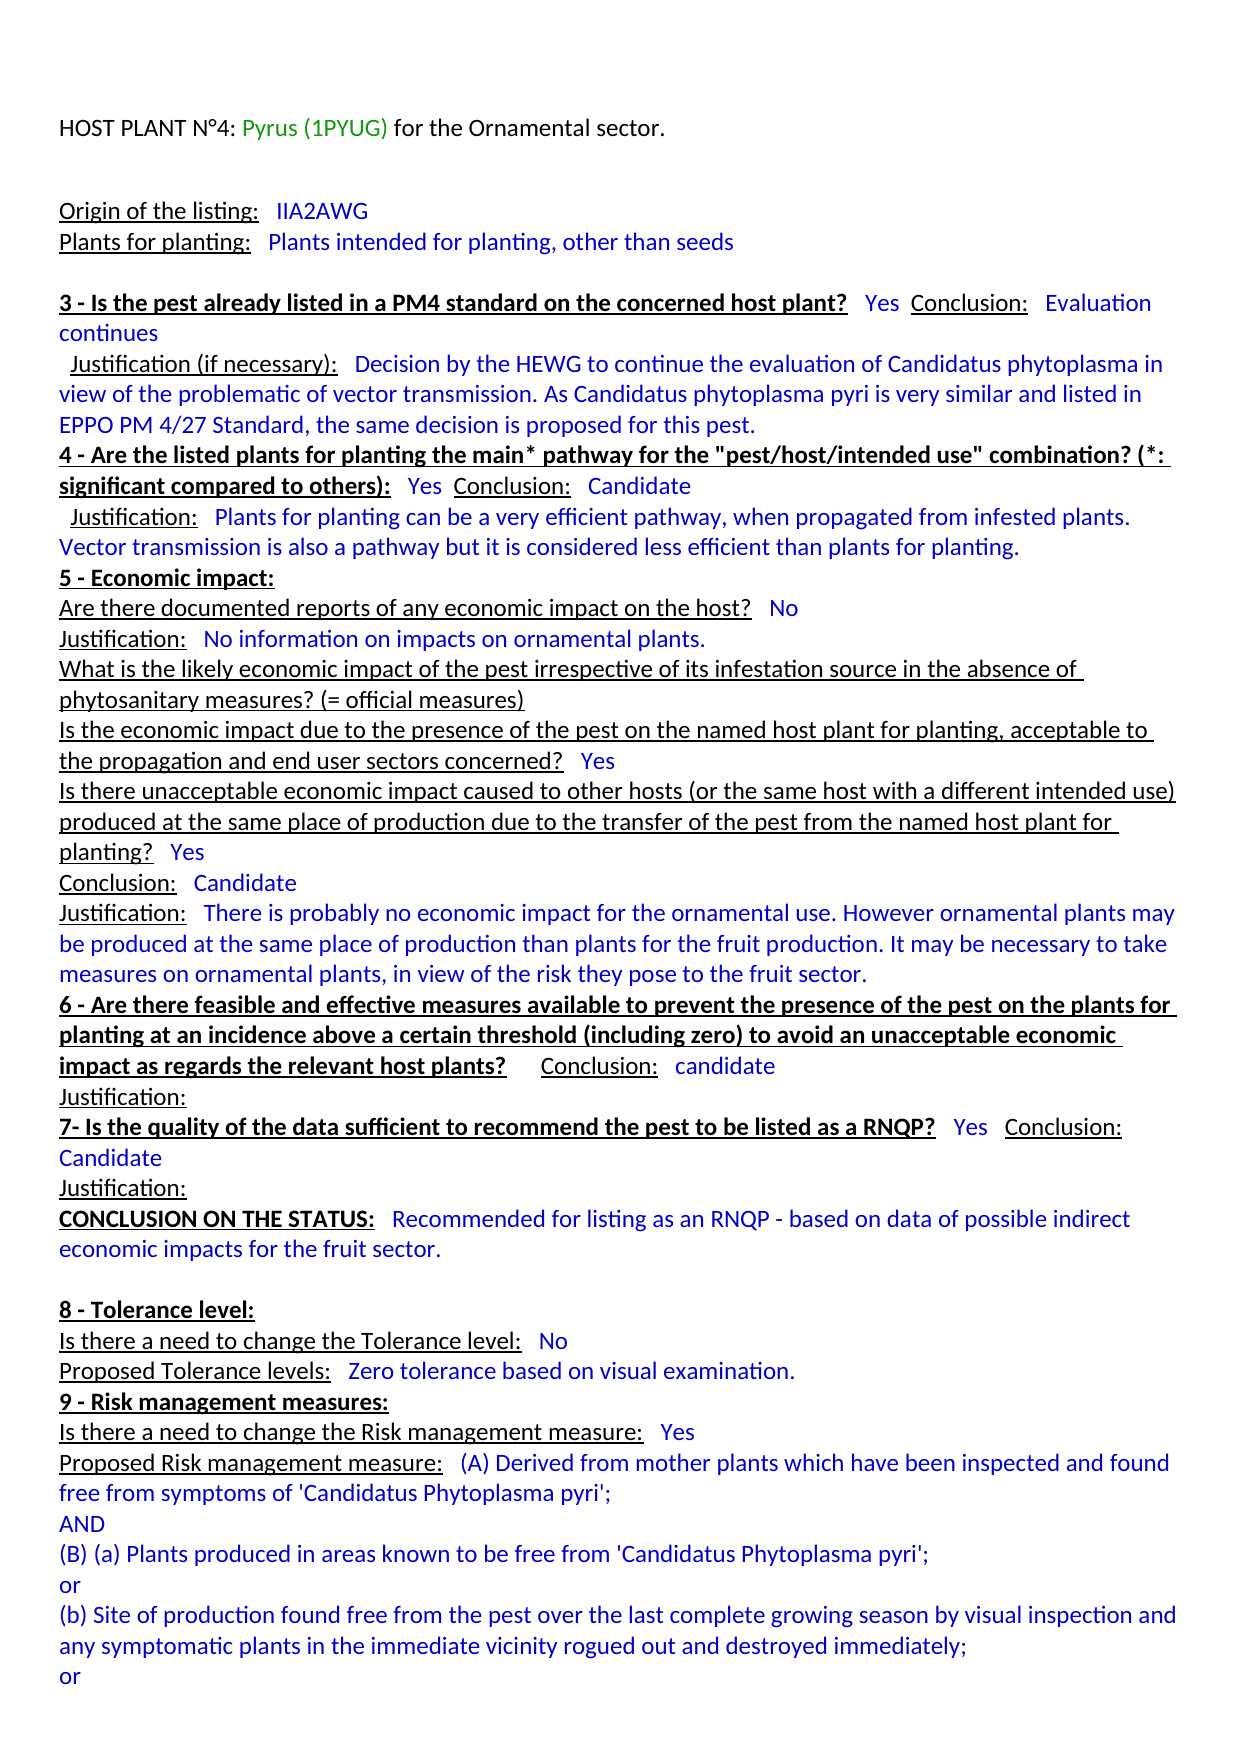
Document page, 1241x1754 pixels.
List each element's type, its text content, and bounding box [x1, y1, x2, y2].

text HOST PLANT N°4: Pyrus (1PYUG) for the Ornamental sector. [59, 112, 1181, 142]
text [59, 196, 1181, 1691]
